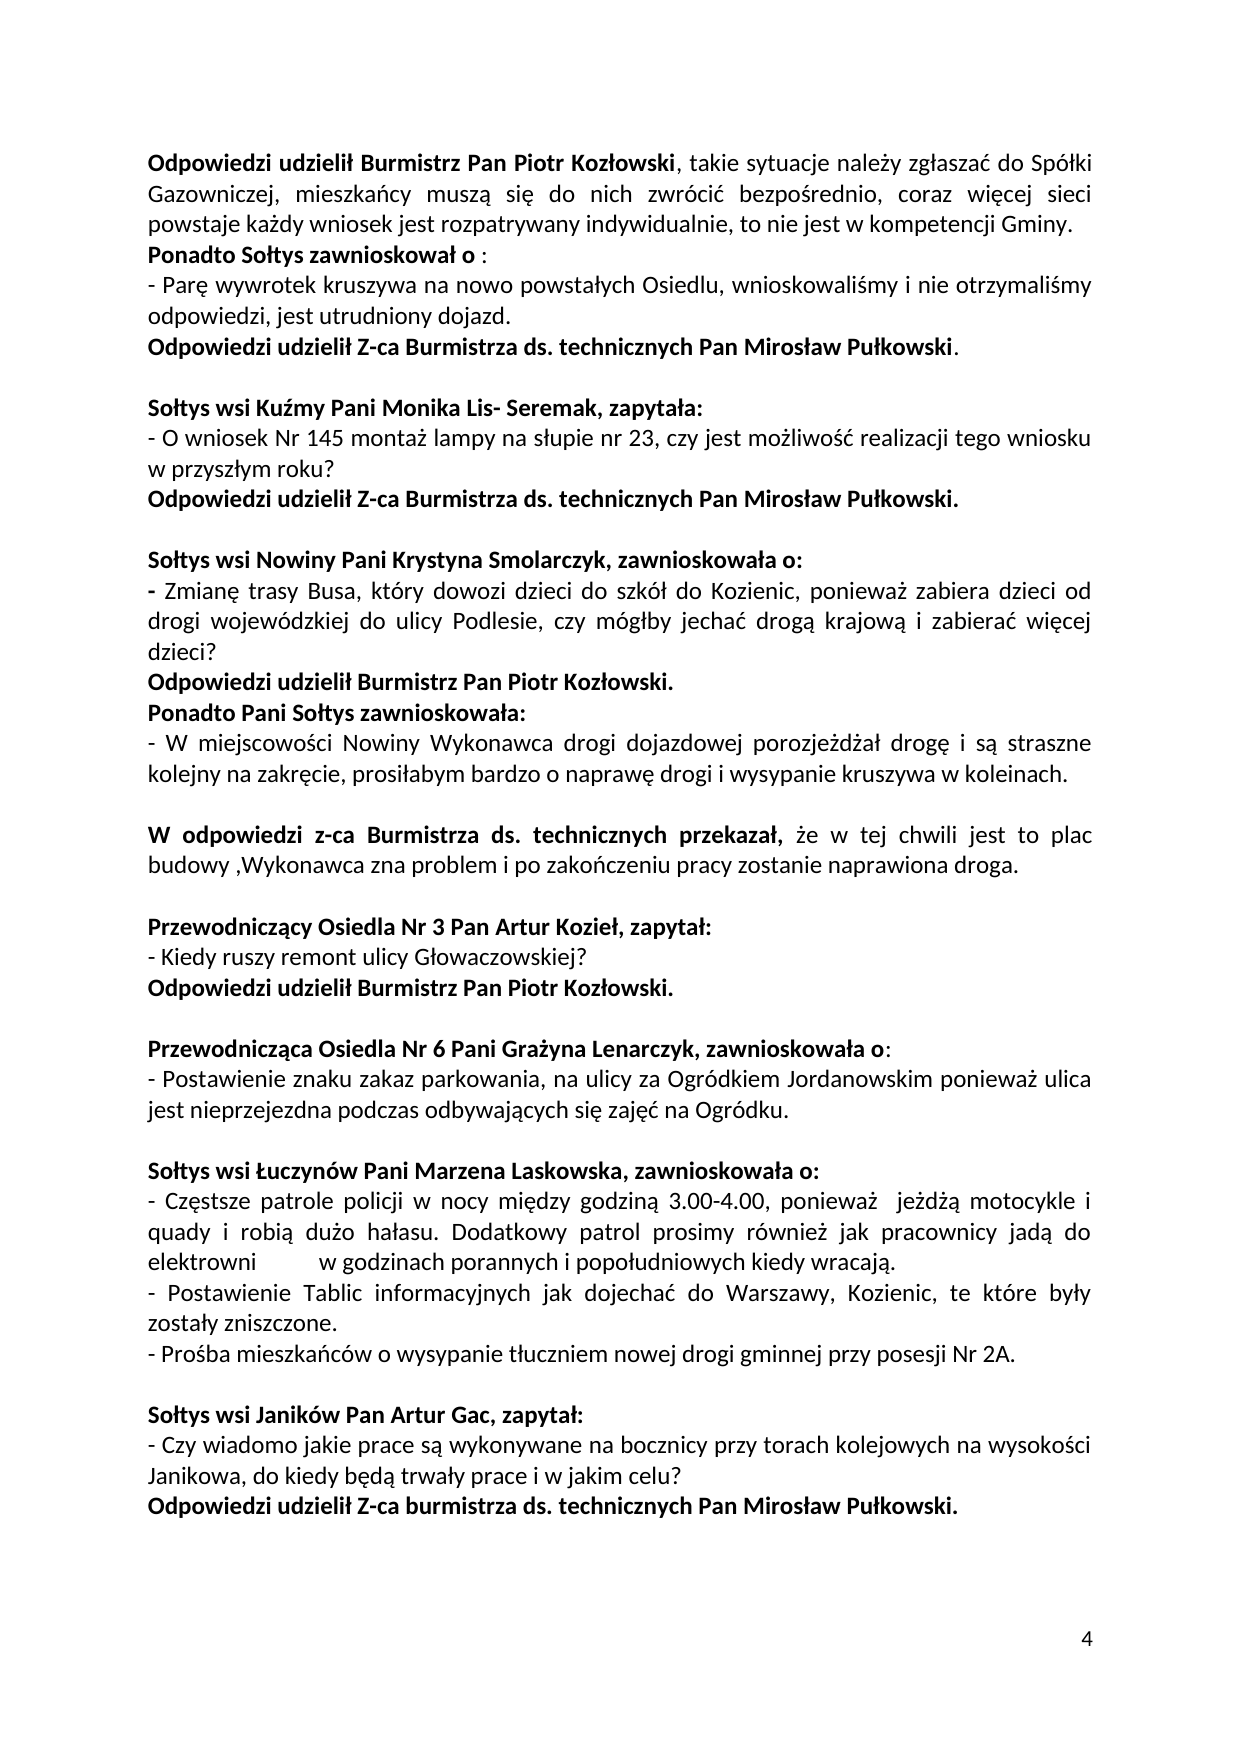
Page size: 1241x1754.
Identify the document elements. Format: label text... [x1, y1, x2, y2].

text Odpowiedzi udzielił Burmistrz Pan Piotr Kozłowski, takie sytuacje należy zgłaszać do Spółki Gazowniczej, mieszkańcy muszą się do nich zwrócić bezpośrednio, coraz więcej sieci powstaje każdy wniosek jest rozpatrywany indywidualnie, to nie jest w kompetencji Gminy. [148, 148, 1093, 239]
text Sołtys wsi Janików Pan Artur Gac, zapytał: [148, 1399, 1093, 1429]
text - O wniosek Nr 145 montaż lampy na słupie nr 23, czy jest możliwość realizacji tego wniosku w przyszłym roku? [148, 422, 1093, 483]
text Odpowiedzi udzielił Burmistrz Pan Piotr Kozłowski. [148, 666, 1093, 697]
text - W miejscowości Nowiny Wykonawca drogi dojazdowej porozjeżdżał drogę i są straszne kolejny na zakręcie, prosiłabym bardzo o naprawę drogi i wysypanie kruszywa w koleinach. [148, 727, 1093, 788]
text - Postawienie Tablic informacyjnych jak dojechać do Warszawy, Kozienic, te które były zostały zniszczone. [148, 1277, 1093, 1338]
text Odpowiedzi udzielił Burmistrz Pan Piotr Kozłowski. [148, 972, 1093, 1002]
text - Prośba mieszkańców o wysypanie tłuczniem nowej drogi gminnej przy posesji Nr 2A. [148, 1338, 1093, 1368]
text - Kiedy ruszy remont ulicy Głowaczowskiej? [148, 941, 1093, 972]
text Sołtys wsi Łuczynów Pani Marzena Laskowska, zawnioskowała o: [148, 1155, 1093, 1185]
text Sołtys wsi Kuźmy Pani Monika Lis- Seremak, zapytała: [148, 392, 1093, 422]
text Odpowiedzi udzielił Z-ca Burmistrza ds. technicznych Pan Mirosław Pułkowski. [148, 483, 1093, 514]
text Ponadto Sołtys zawnioskował o : [148, 239, 1093, 270]
text Odpowiedzi udzielił Z-ca Burmistrza ds. technicznych Pan Mirosław Pułkowski. [148, 331, 1093, 361]
text - Parę wywrotek kruszywa na nowo powstałych Osiedlu, wnioskowaliśmy i nie otrzymaliśmy odpowiedzi, jest utrudniony dojazd. [148, 270, 1093, 331]
text W odpowiedzi z-ca Burmistrza ds. technicznych przekazał, że w tej chwili jest to plac budowy ,Wykonawca zna problem i po zakończeniu pracy zostanie naprawiona droga. [148, 819, 1093, 880]
text - Postawienie znaku zakaz parkowania, na ulicy za Ogródkiem Jordanowskim ponieważ ulica jest nieprzejezdna podczas odbywających się zajęć na Ogródku. [148, 1063, 1093, 1124]
text Przewodnicząca Osiedla Nr 6 Pani Grażyna Lenarczyk, zawnioskowała o: [148, 1033, 1093, 1063]
text Sołtys wsi Nowiny Pani Krystyna Smolarczyk, zawnioskowała o: [148, 544, 1093, 575]
text - Zmianę trasy Busa, który dowozi dzieci do szkół do Kozienic, ponieważ zabiera dzieci od drogi wojewódzkiej do ulicy Podlesie, czy mógłby jechać drogą krajową i zabierać więcej dzieci? [148, 575, 1093, 666]
text Przewodniczący Osiedla Nr 3 Pan Artur Kozieł, zapytał: [148, 911, 1093, 941]
text Odpowiedzi udzielił Z-ca burmistrza ds. technicznych Pan Mirosław Pułkowski. [148, 1491, 1093, 1521]
text - Częstsze patrole policji w nocy między godziną 3.00-4.00, ponieważ jeżdżą motocykle i quady i robią dużo hałasu. Dodatkowy patrol prosimy również jak pracownicy jadą do elektrowni w godzinach porannych i popołudniowych kiedy wracają. [148, 1185, 1093, 1277]
text Ponadto Pani Sołtys zawnioskowała: [148, 697, 1093, 727]
text - Czy wiadomo jakie prace są wykonywane na bocznicy przy torach kolejowych na wysokości Janikowa, do kiedy będą trwały prace i w jakim celu? [148, 1429, 1093, 1491]
